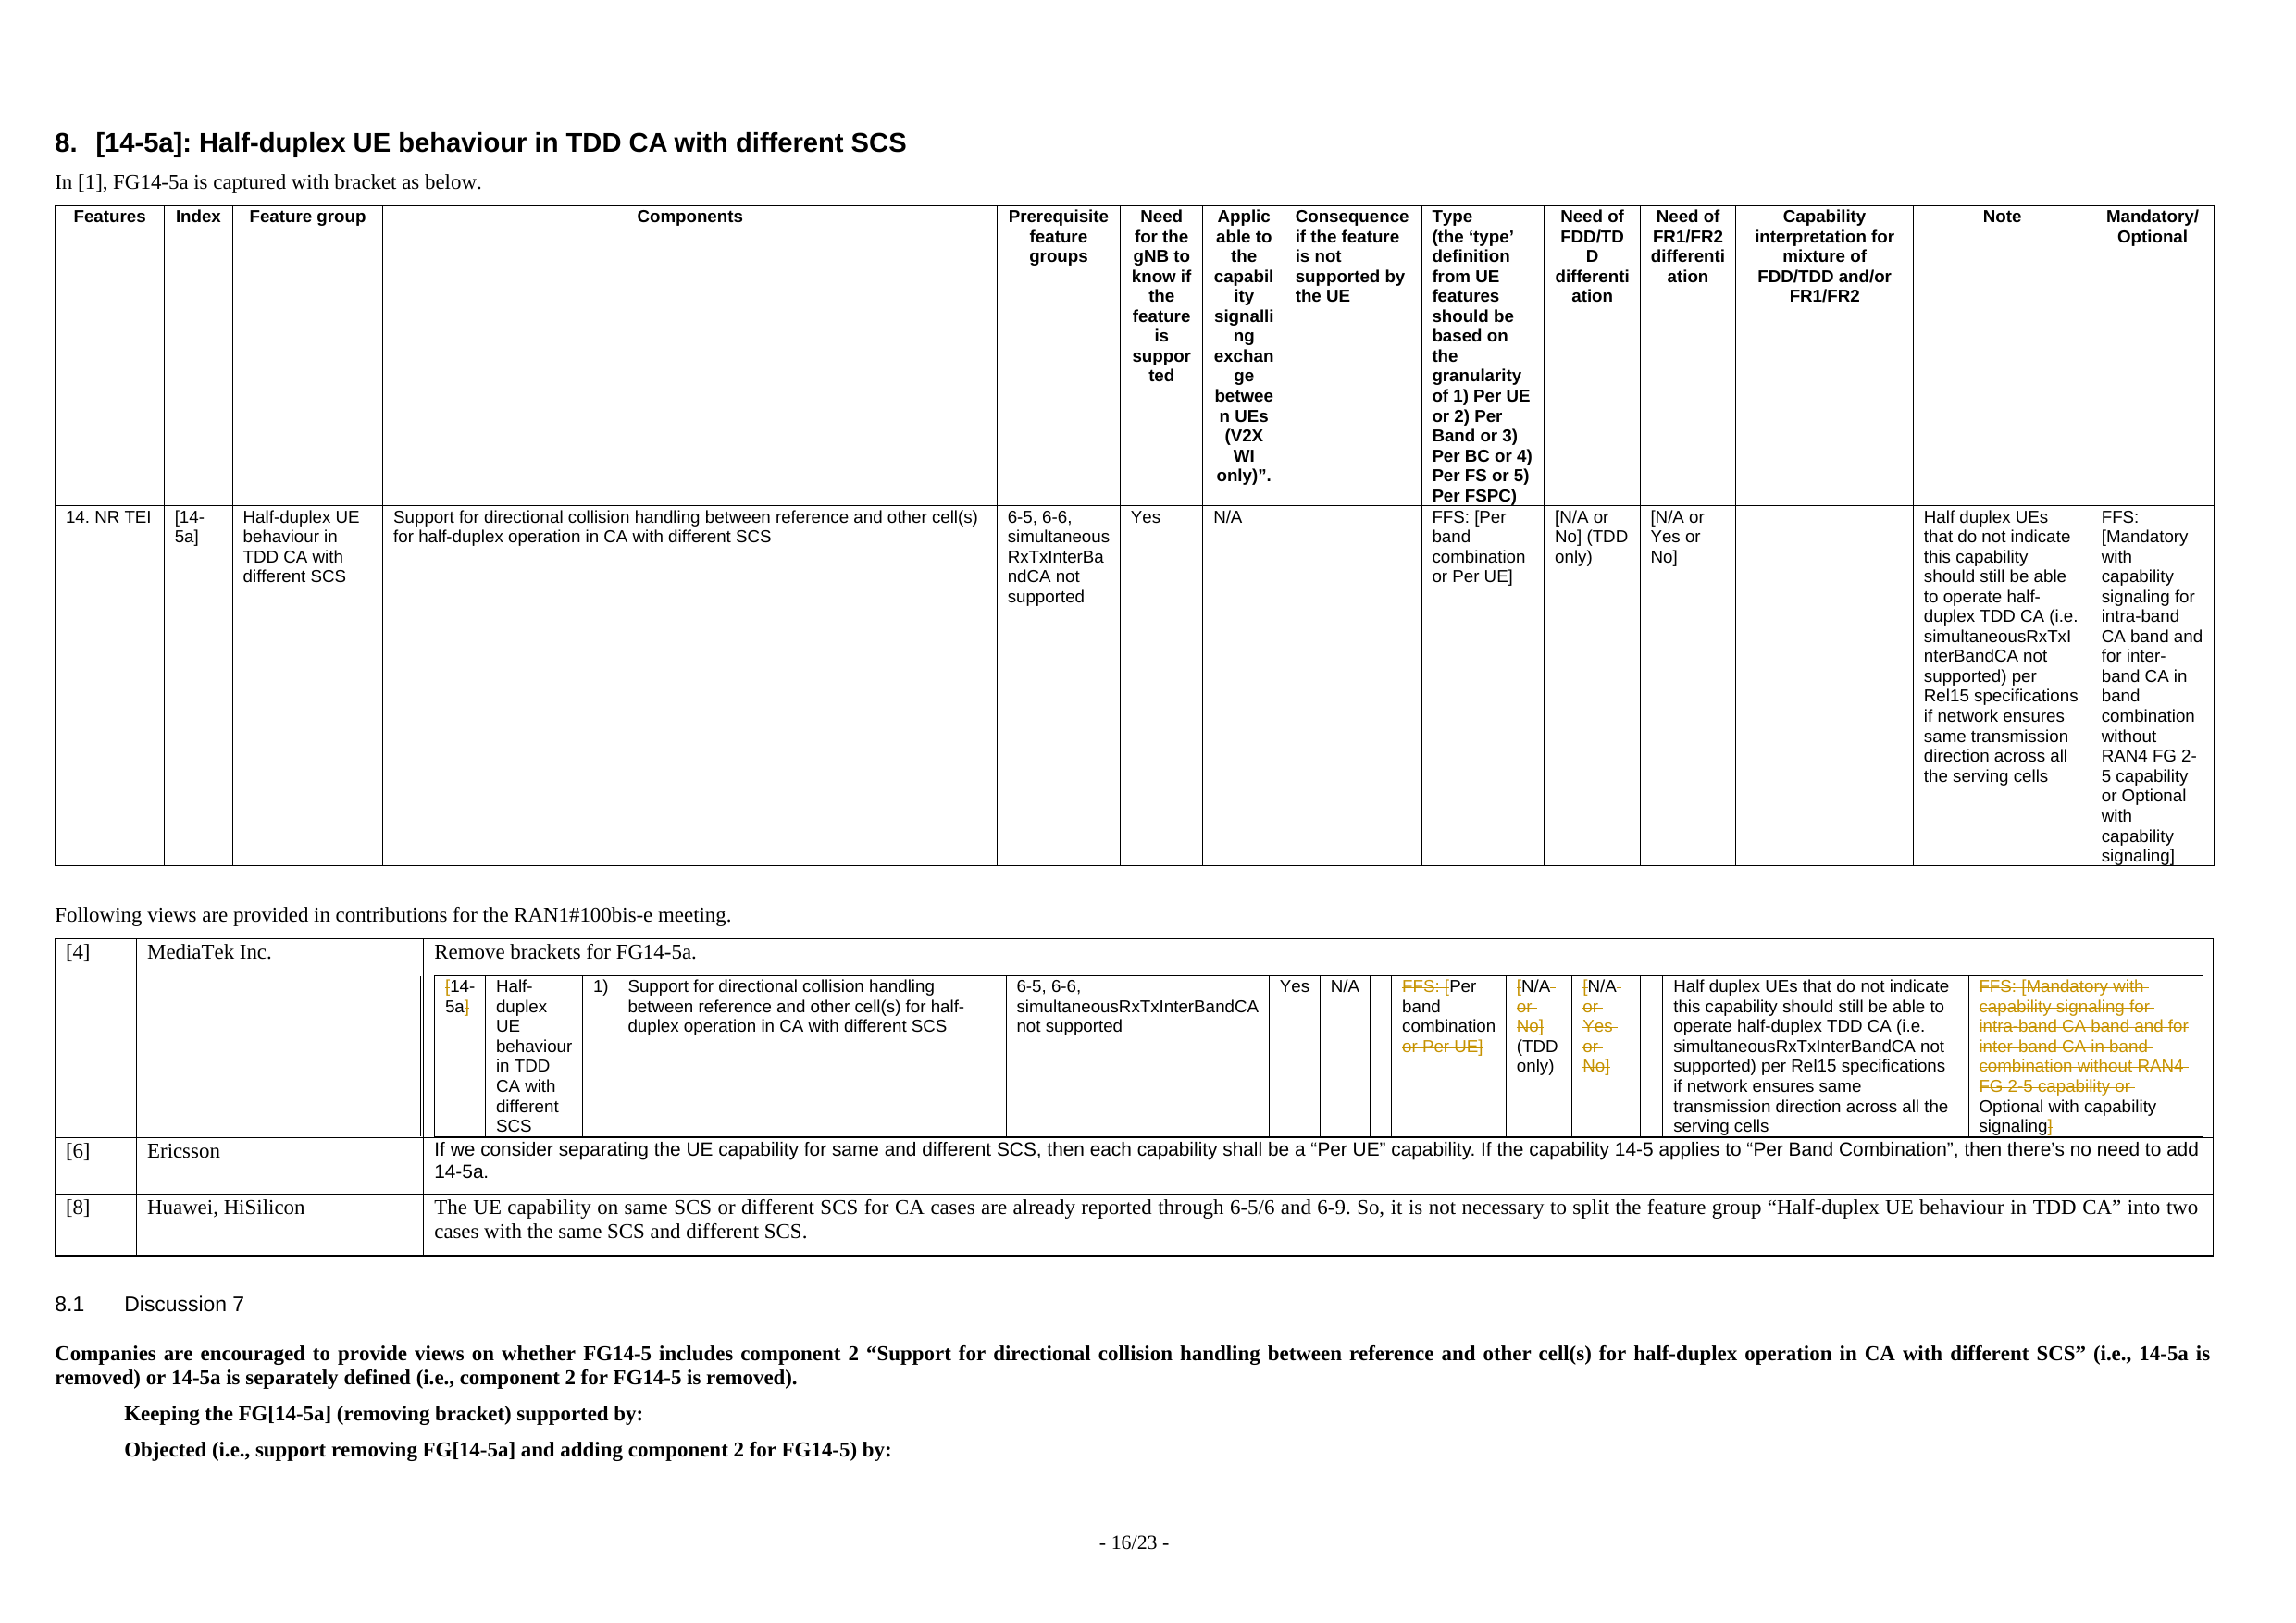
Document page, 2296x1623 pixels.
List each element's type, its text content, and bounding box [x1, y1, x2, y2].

table_cell 14. NR TEI [56, 506, 164, 865]
table_header Need of FR1/FR2 differentiation [1641, 206, 1735, 505]
table_header Feature group [233, 206, 382, 505]
table_cell [N/A or No] (TDD only) [1545, 506, 1640, 865]
table_header Prerequisite feature groups [998, 206, 1120, 505]
table_cell Support for directional collision handling between reference and other cell(s) for half-duplex operation in CA with different SCS [383, 506, 997, 865]
table_cell 6-5, 6-6, simultaneousRxTxInterBandCA not supported [998, 506, 1120, 865]
table_header Capability interpretation for mixture of FDD/TDD and/or FR1/FR2 [1736, 206, 1913, 505]
table_header Type (the ‘type’ definition from UE features should be based on the granularity of 1) Per UE or 2) Per Band or 3) Per BC or 4) Per FS or 5) Per FSPC) [1422, 206, 1544, 505]
table_cell [N/A or Yes or No] [1641, 506, 1735, 865]
subtitle [14-5a]: Half-duplex UE behaviour in TDD CA with different SCS [55, 127, 2214, 157]
table_header Need for the gNB to know if the feature is supported [1121, 206, 1202, 505]
table_header Note [1914, 206, 2091, 505]
table_cell The UE capability on same SCS or different SCS for CA cases are already reported through 6-5/6 and 6-9. So, it is not necessary to split the feature group “Half-duplex UE behaviour in TDD CA” into two cases with the same SCS and different SCS. [424, 1195, 2213, 1255]
table_header Features [56, 206, 164, 505]
table_cell Yes [1121, 506, 1202, 865]
table_cell If we consider separating the UE capability for same and different SCS, then each capability shall be a “Per UE” capability. If the capability 14-5 applies to “Per Band Combination”, then there’s no need to add 14-5a. [424, 1138, 2213, 1194]
table_cell Half duplex UEs that do not indicate this capability should still be able to operate half-duplex TDD CA (i.e. simultaneousRxTxInterBandCA not supported) per Rel15 specifications if network ensures same transmission direction across all the serving cells [1914, 506, 2091, 865]
text Following views are provided in contributions for the RAN1#100bis-e meeting. [55, 902, 2214, 927]
text Keeping the FG[14-5a] (removing bracket) supported by: [55, 1401, 2214, 1426]
table_cell Huawei, HiSilicon [137, 1195, 423, 1255]
table_header MediaTek Inc. [137, 939, 423, 1137]
table_header Need of FDD/TDD differentiation [1545, 206, 1640, 505]
table_cell [8] [56, 1195, 136, 1255]
table_header Mandatory/Optional [2091, 206, 2214, 505]
table_cell [1736, 506, 1913, 865]
subtitle 8.1 Discussion 7 [55, 1292, 2214, 1317]
table_cell [14-5a] [165, 506, 232, 865]
table_cell [1285, 506, 1421, 865]
table_header [4] [56, 939, 136, 1137]
table_header Index [165, 206, 232, 505]
table_header Consequence if the feature is not supported by the UE [1285, 206, 1421, 505]
text Companies are encouraged to provide views on whether FG14-5 includes component 2 “Support for directional collision handling between reference and other cell(s) for half-duplex operation in CA with different SCS” (i.e., 14-5a is removed) or 14-5a is separately defined (i.e., component 2 for FG14-5 is removed). [55, 1341, 2214, 1390]
text In [1], FG14-5a is captured with bracket as below. [55, 169, 2214, 193]
table_header Components [383, 206, 997, 505]
table_cell Half-duplex UE behaviour in TDD CA with different SCS [233, 506, 382, 865]
table_cell FFS: [Mandatory with capability signaling for intra-band CA band and for inter-band CA in band combination without RAN4 FG 2-5 capability or Optional with capability signaling] [2091, 506, 2214, 865]
table_cell FFS: [Per band combination or Per UE] [1422, 506, 1544, 865]
table_cell [6] [56, 1138, 136, 1194]
table_header Remove brackets for FG14-5a. [424, 939, 2213, 1137]
table_cell Ericsson [137, 1138, 423, 1194]
table_cell N/A [1203, 506, 1285, 865]
table_header Applicable to the capability signalling exchange between UEs (V2X WI only)”. [1203, 206, 1285, 505]
text Objected (i.e., support removing FG[14-5a] and adding component 2 for FG14-5) by: [55, 1437, 2214, 1461]
